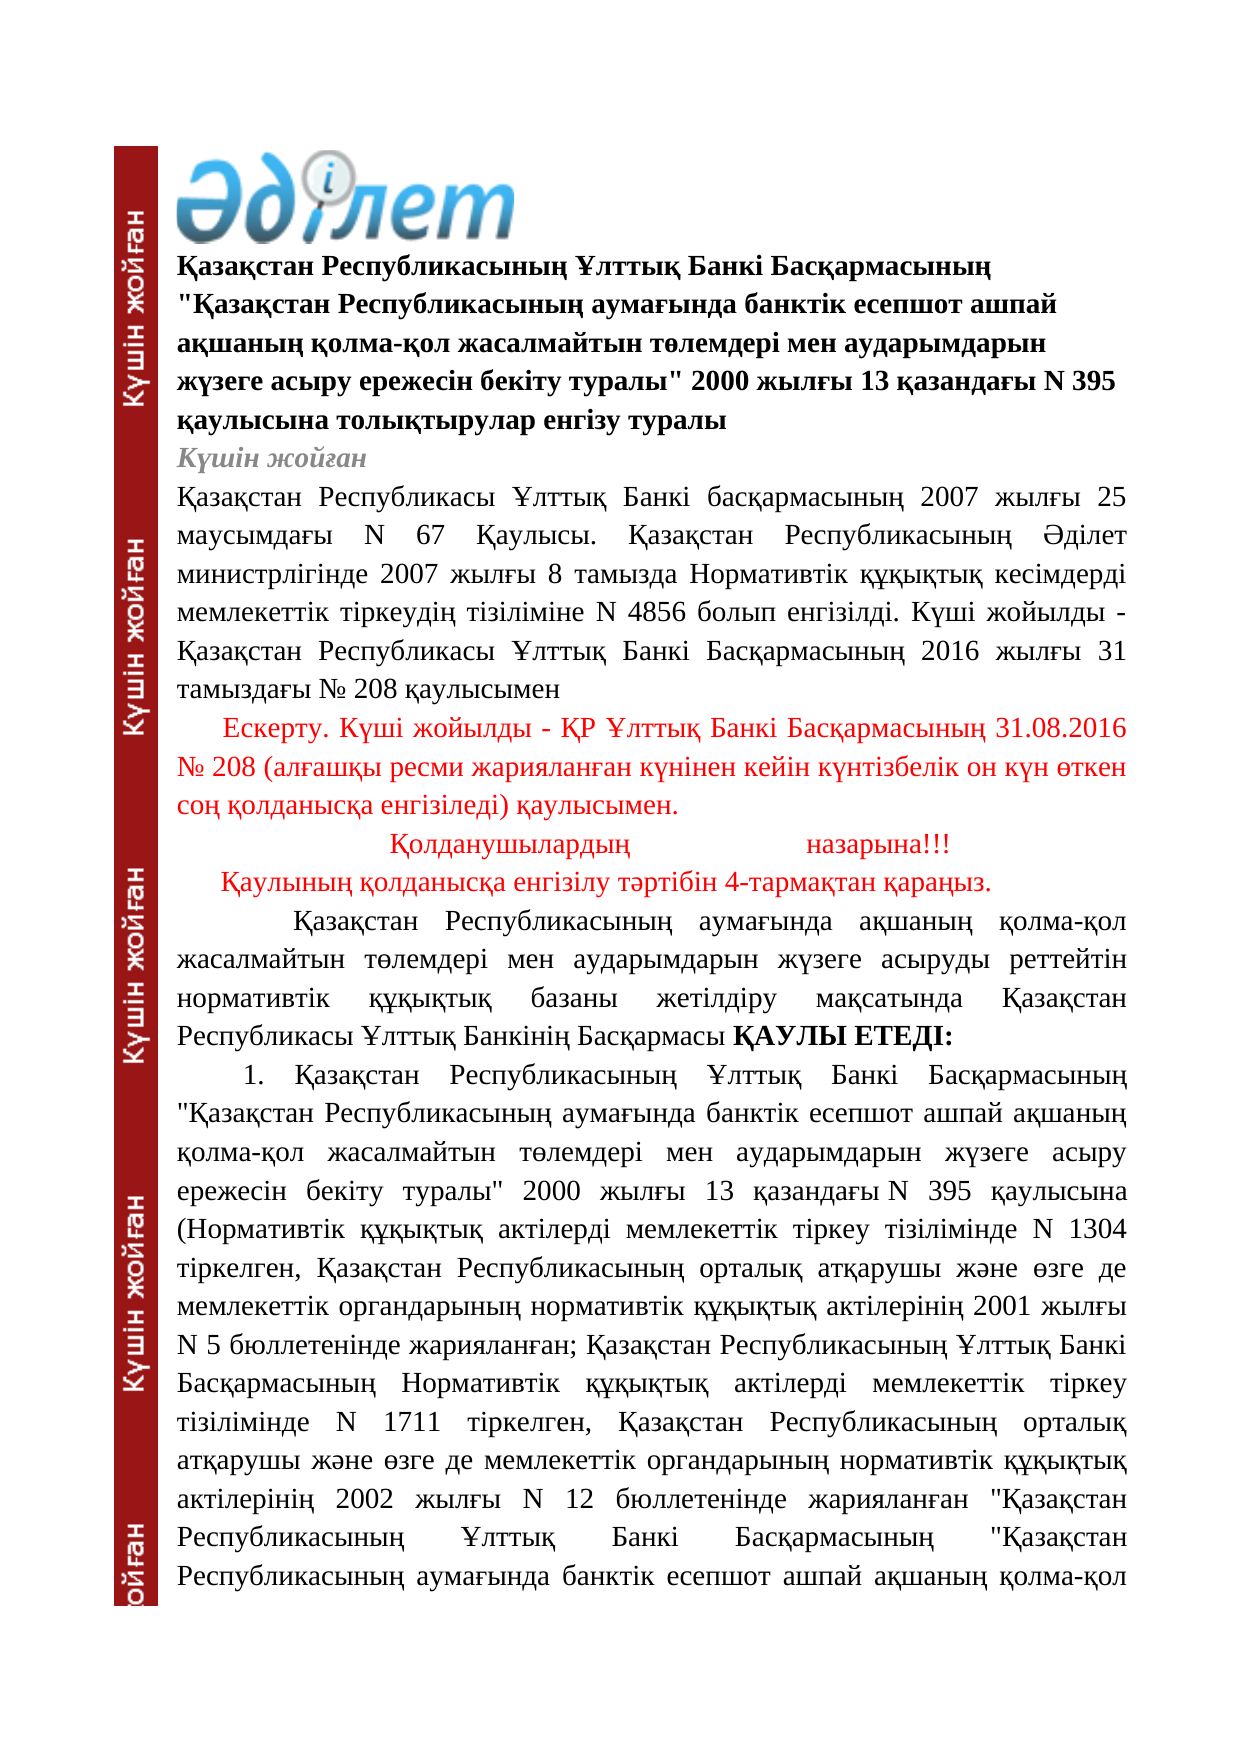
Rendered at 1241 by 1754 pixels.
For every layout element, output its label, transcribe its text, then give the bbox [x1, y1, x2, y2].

text Қолданушылардың назарына!!! Қаулының қолданысқа енгізілу тәртібін 4-тармақтан қараңыз. [112, 826, 1128, 898]
picture [114, 1592, 158, 1606]
text Ескерту. Күші жойылды - ҚР Ұлттық Банкі Басқармасының 31.08.2016 № 208 (алғашқы ресми жарияланған күнінен кейін күнтізбелік он күн өткен соң қолданысқа енгізіледі) қаулысымен. [112, 710, 1128, 821]
text Қазақстан Республикасының Ұлттық Банкi Басқармасының "Қазақстан Республикасының аумағында банктiк есепшот ашпай ақшаның қолма-қол жасалмайтын төлемдерi мен аударымдарын жүзеге асыру ережесiн бекiту туралы" 2000 жылғы 13 қазандағы N 395 қаулысына толықтырулар енгiзу туралы [112, 248, 1128, 435]
picture [114, 435, 158, 440]
picture [114, 898, 158, 903]
picture [114, 474, 158, 479]
picture [114, 1052, 158, 1057]
picture [176, 150, 515, 244]
text Күшін жойған [112, 440, 1128, 474]
picture [114, 821, 158, 826]
picture [114, 705, 158, 710]
picture [114, 146, 158, 248]
text Қазақстан Республикасы Ұлттық Банкі басқармасының 2007 жылғы 25 маусымдағы N 67 Қаулысы. Қазақстан Республикасының Әділет министрлігінде 2007 жылғы 8 тамызда Нормативтік құқықтық кесімдерді мемлекеттік тіркеудің тізіліміне N 4856 болып енгізілді. Күші жойылды - Қазақстан Республикасы Ұлттық Банкі Басқармасының 2016 жылғы 31 тамыздағы № 208 қаулысымен [112, 479, 1128, 705]
text Қазақстан Республикасының аумағында ақшаның қолма-қол жасалмайтын төлемдерi мен аударымдарын жүзеге асыруды реттейтiн нормативтiк құқықтық базаны жетiлдiру мақсатында Қазақстан Республикасы Ұлттық Банкiнiң Басқармасы ҚАУЛЫ ЕТЕДI: [112, 903, 1128, 1052]
